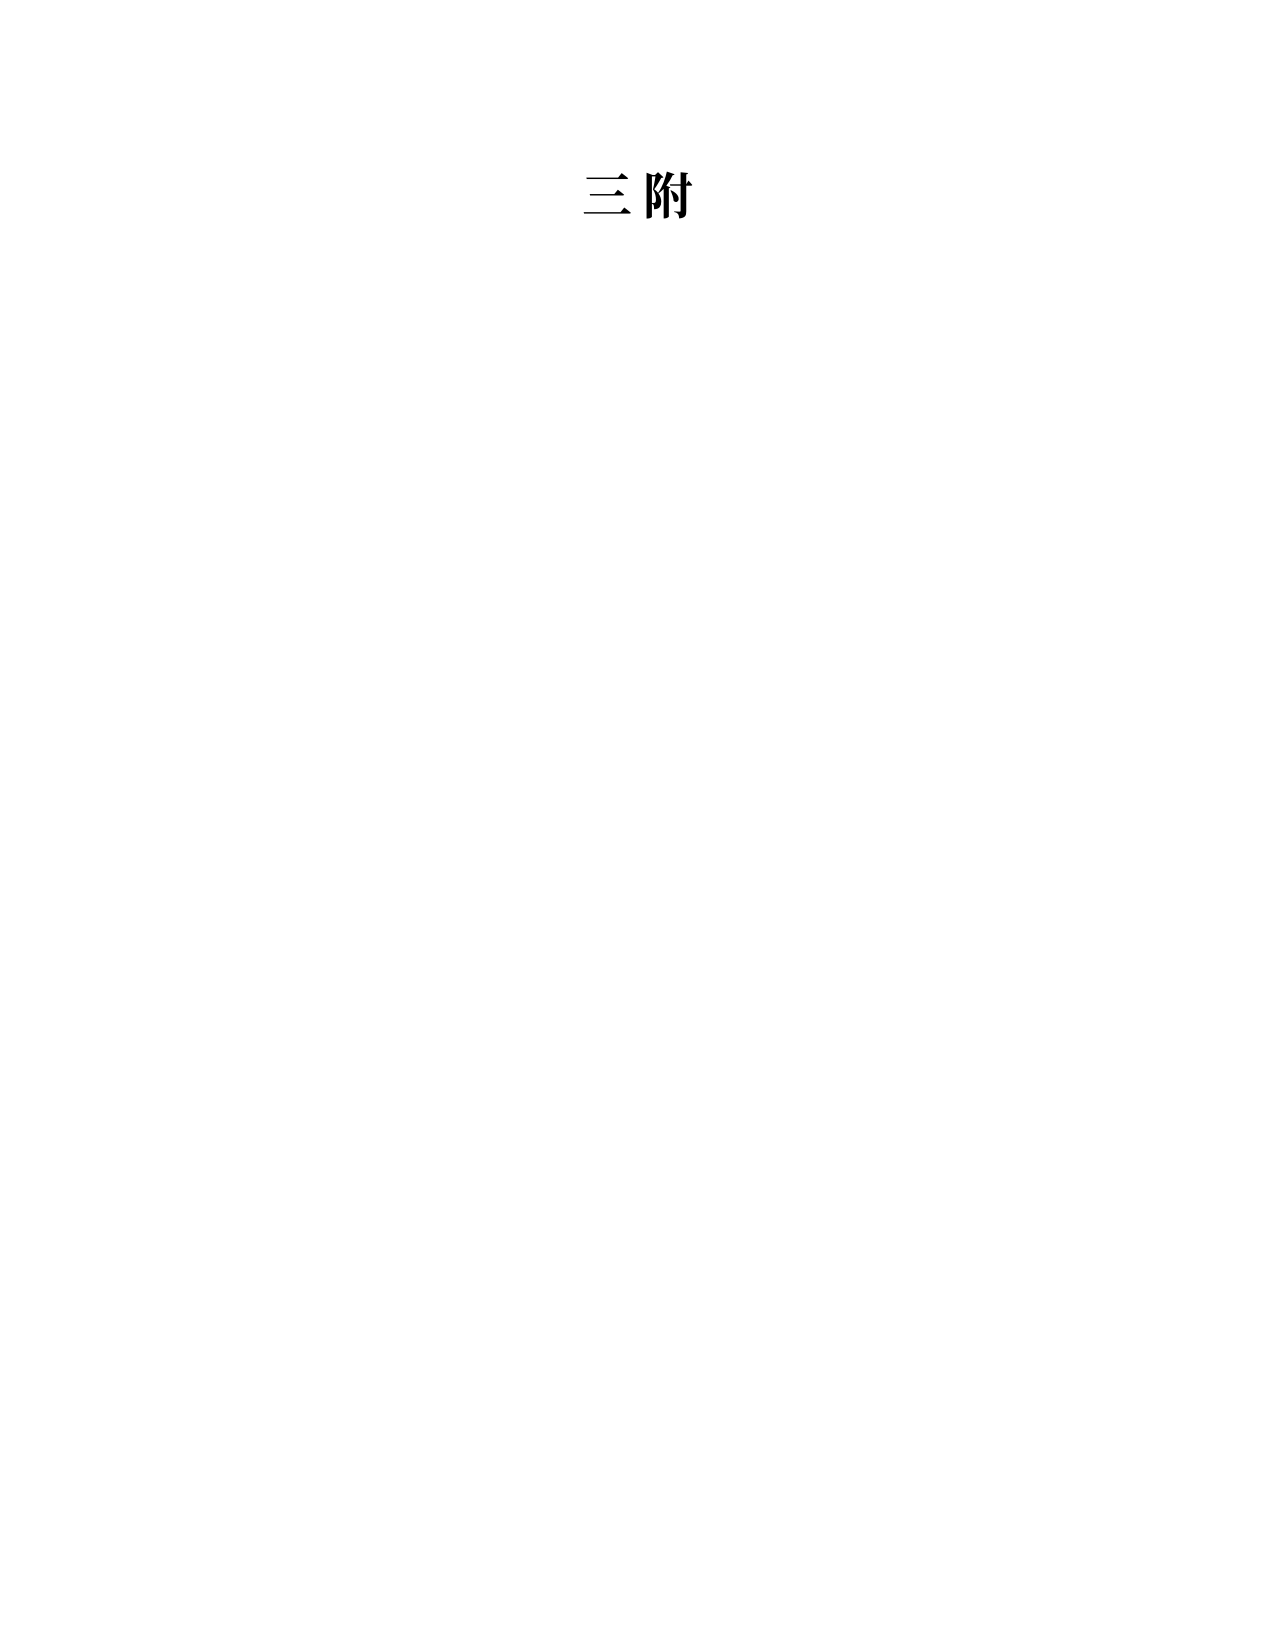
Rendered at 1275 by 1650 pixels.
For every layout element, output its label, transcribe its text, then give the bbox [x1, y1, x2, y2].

subtitle 三 附 [150, 167, 1125, 227]
